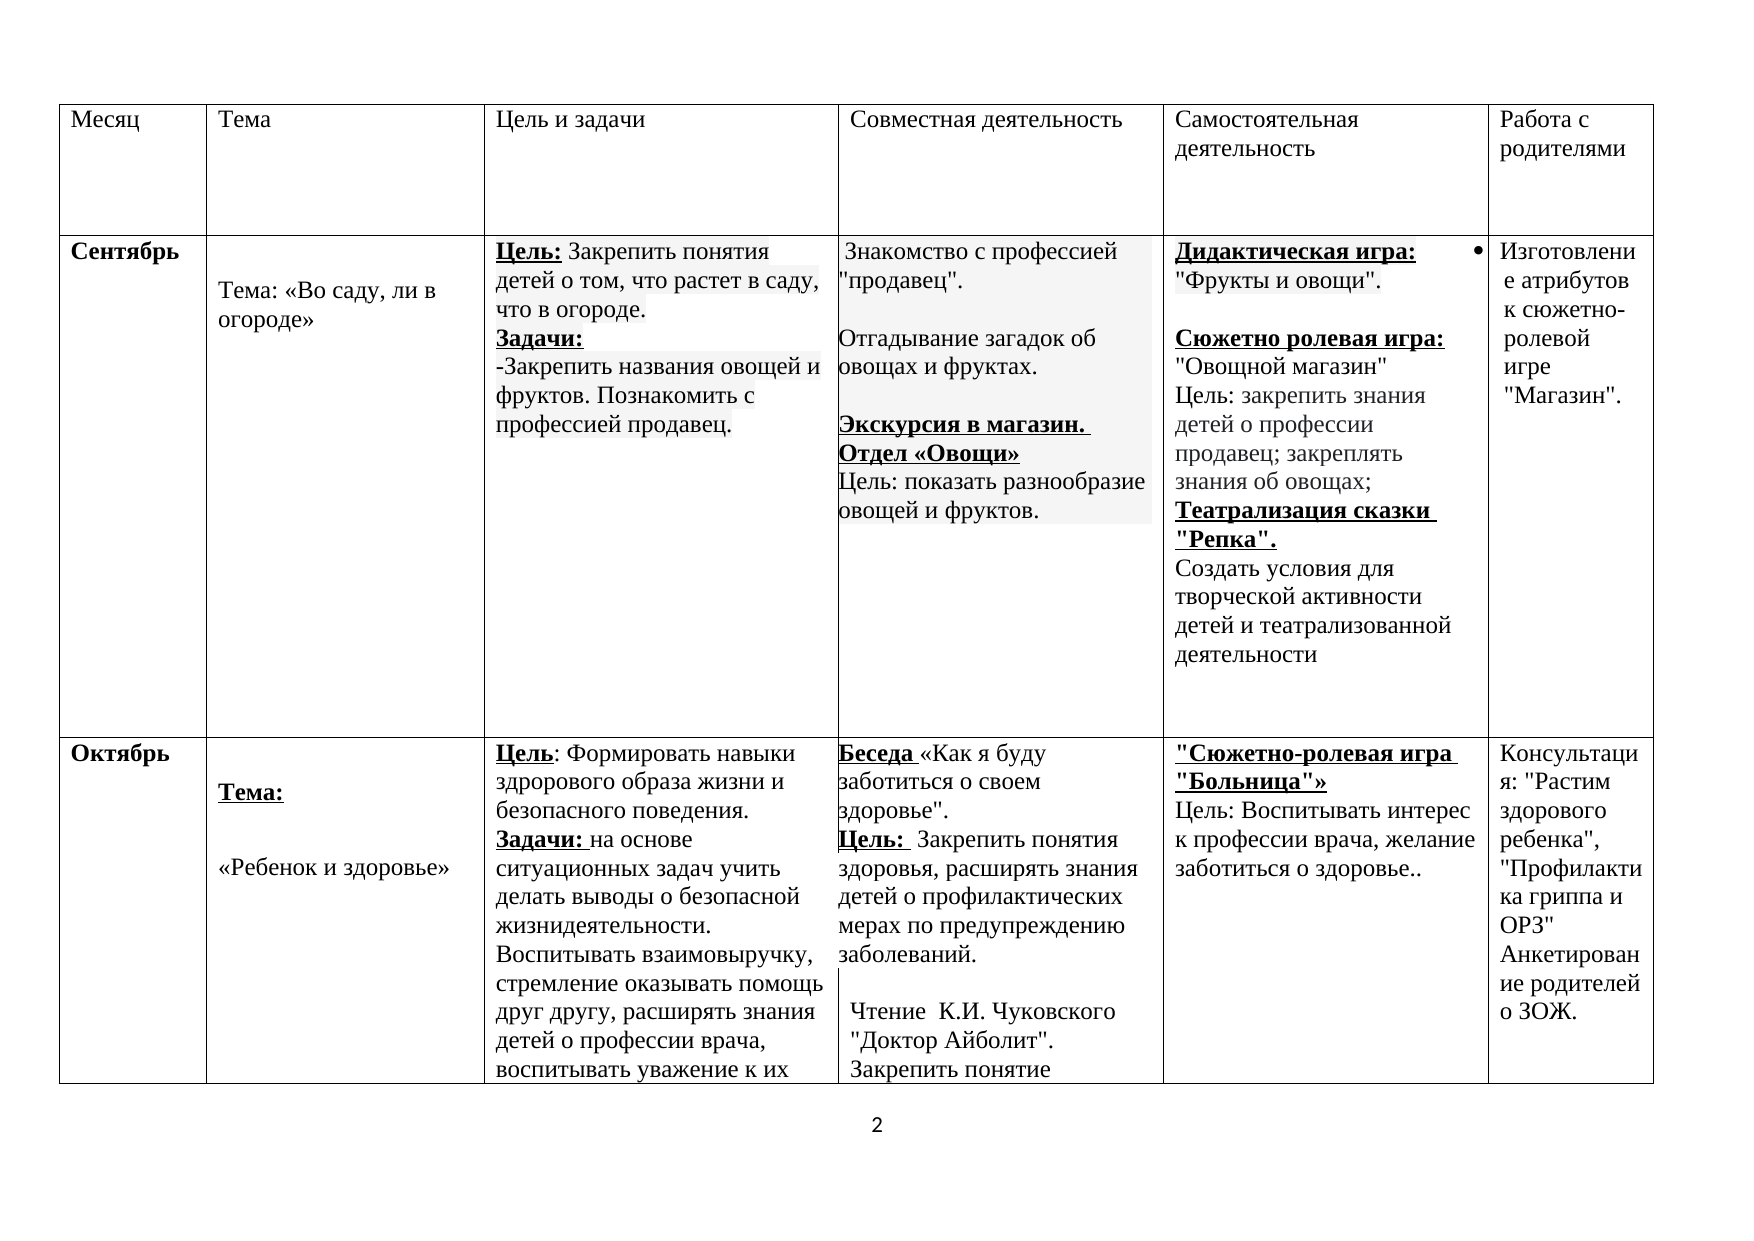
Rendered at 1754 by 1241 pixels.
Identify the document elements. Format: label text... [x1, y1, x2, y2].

table_cell Знакомство с профессией "продавец". Отгадывание загадок об овощах и фруктах. Экскурсия в магазин. Отдел «Овощи» Цель: показать разнообразие овощей и фруктов. [839, 236, 1163, 737]
table_cell Сентябрь [60, 236, 206, 737]
table_cell Самостоятельная деятельность [1164, 105, 1488, 235]
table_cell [1164, 738, 1488, 1083]
table_cell Цель: Закрепить понятия детей о том, что растет в саду, что в огороде. Задачи: -Закрепить названия овощей и фруктов. Познакомить с профессией продавец. [485, 236, 838, 737]
table_cell Тема: «Во саду, ли в огороде» [207, 236, 484, 737]
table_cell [207, 738, 484, 1083]
table_cell Работа с родителями [1489, 105, 1653, 235]
table_cell Тема [207, 105, 484, 235]
table_cell Месяц [60, 105, 206, 235]
table_cell Изготовление атрибутов к сюжетно-ролевой игре "Магазин". [1489, 236, 1653, 737]
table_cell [1489, 738, 1653, 1083]
table_cell Октябрь [60, 738, 206, 1083]
table_cell Дидактическая игра: "Фрукты и овощи". Сюжетно ролевая игра: "Овощной магазин" Цель: закрепить знания детей о профессии продавец; закреплять знания об овощах; Театрализация сказки "Репка". Создать условия для творческой активности детей и театрализованной деятельности [1164, 236, 1488, 737]
table_cell Цель и задачи [485, 105, 838, 235]
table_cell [839, 738, 1163, 1083]
table_cell Совместная деятельность [839, 105, 1163, 235]
